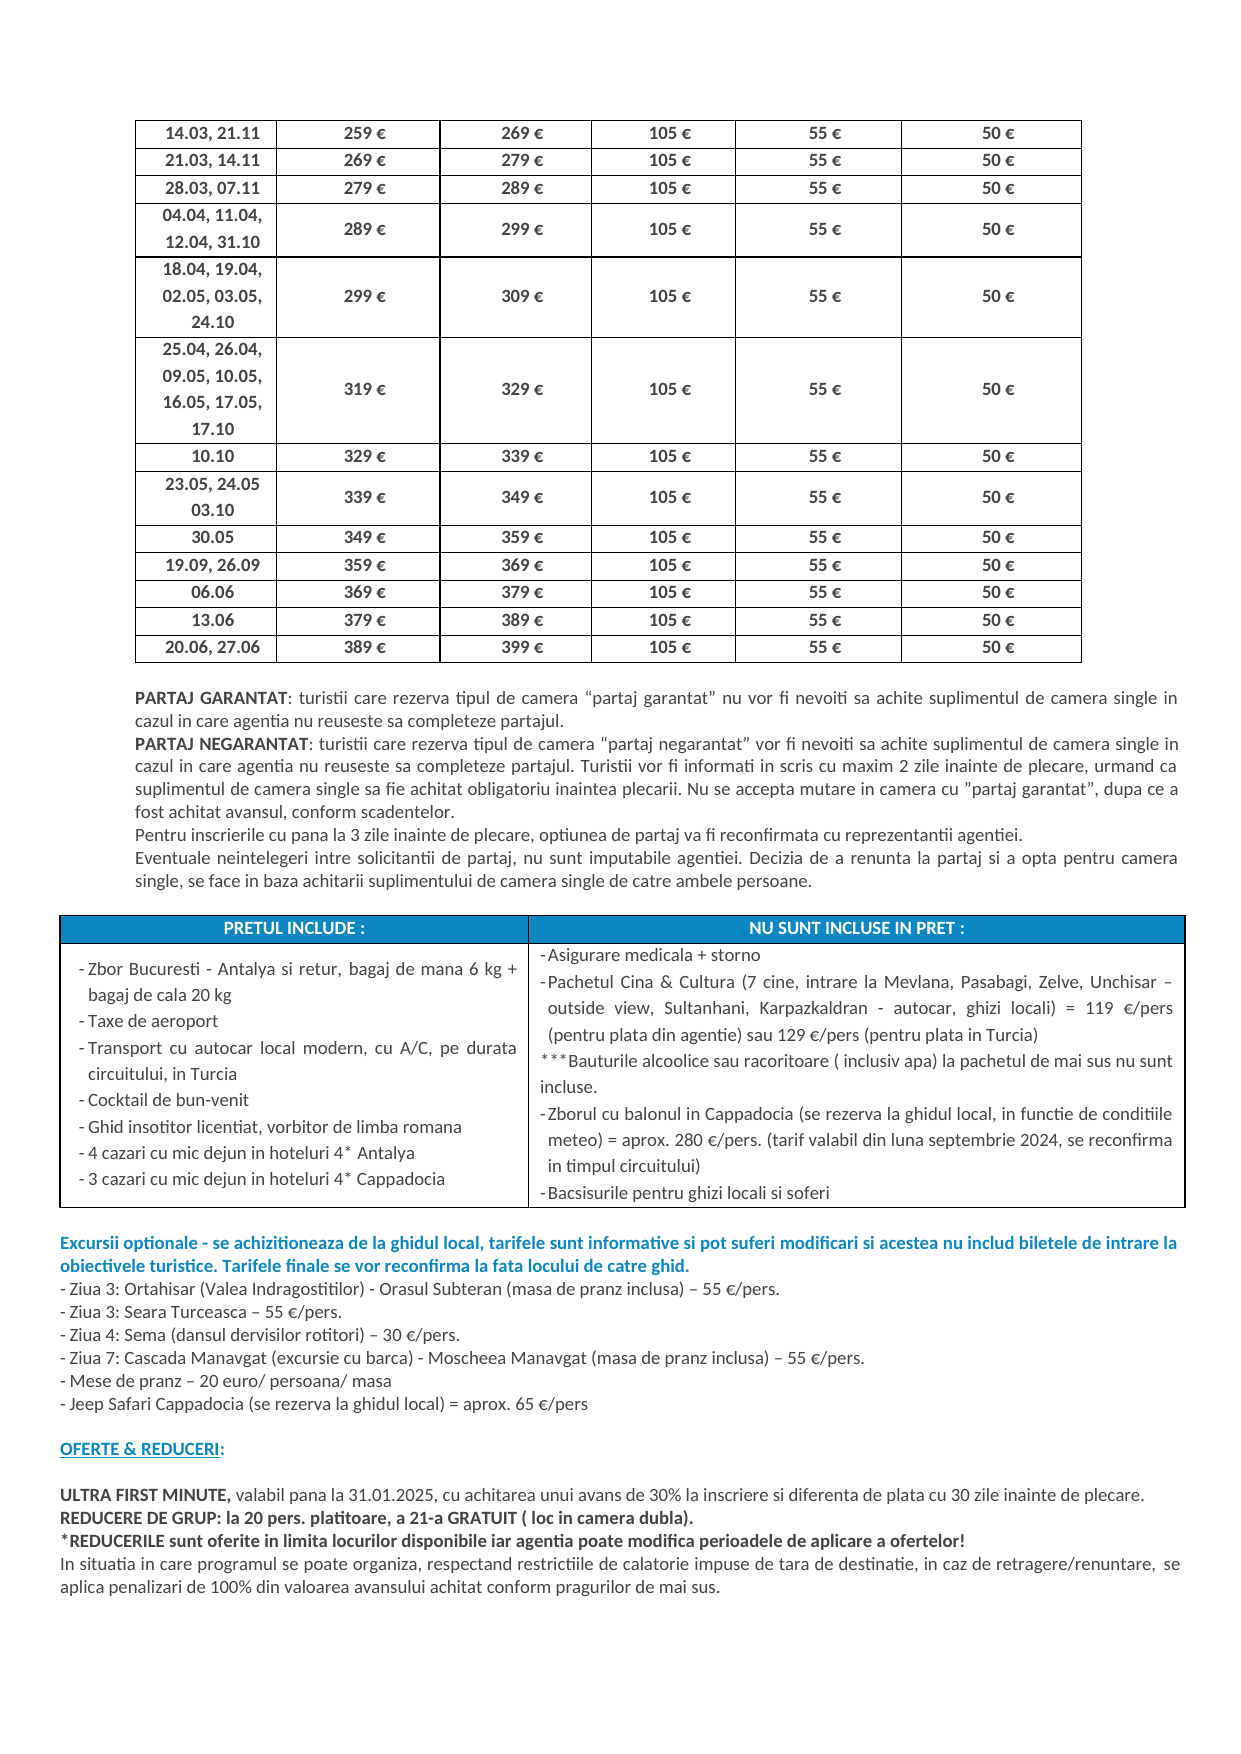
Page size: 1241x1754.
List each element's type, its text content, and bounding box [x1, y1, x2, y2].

table_cell 55 € [736, 444, 901, 471]
table_cell 50 € [902, 204, 1081, 256]
table_cell 50 € [902, 608, 1081, 634]
table_cell 105 € [592, 149, 735, 175]
table_cell 105 € [592, 553, 735, 579]
table_cell 329 € [277, 444, 439, 471]
table_cell 30.05 [136, 526, 276, 552]
table_cell 289 € [277, 204, 439, 256]
list Mese de pranz – 20 euro/ persoana/ masa [60, 1369, 1180, 1392]
table_cell 21.03, 14.11 [136, 149, 276, 175]
table_cell 50 € [902, 636, 1081, 662]
text In situatia in care programul se poate organiza, respectand restrictiile de calatorie impuse de tara de destinatie, in caz de retragere/renuntare, se aplica penalizari de 100% din valoarea avansului achitat conform pragurilor de mai sus. [60, 1552, 1180, 1598]
table_cell 55 € [736, 608, 901, 634]
table_header NU SUNT INCLUSE IN PRET : [529, 916, 1184, 943]
table_cell 279 € [441, 149, 591, 175]
table_cell 55 € [736, 338, 901, 443]
table_cell 105 € [592, 444, 735, 471]
table_cell 389 € [441, 608, 591, 634]
list Ziua 4: Sema (dansul dervisilor rotitori) – 30 €/pers. [60, 1323, 1180, 1346]
table_cell 269 € [441, 121, 591, 147]
table_cell 105 € [592, 258, 735, 337]
table_cell 359 € [441, 526, 591, 552]
table_cell 105 € [592, 472, 735, 524]
table_header PRETUL INCLUDE : [61, 916, 528, 943]
table_cell 379 € [277, 608, 439, 634]
table_cell 55 € [736, 176, 901, 202]
table_cell 50 € [902, 553, 1081, 579]
table_cell 50 € [902, 444, 1081, 471]
table_cell 369 € [277, 581, 439, 607]
table_cell 50 € [902, 472, 1081, 524]
list OFERTE & REDUCERI: [60, 1437, 1180, 1460]
table_cell 389 € [277, 636, 439, 662]
table_cell 50 € [902, 176, 1081, 202]
table_cell 55 € [736, 581, 901, 607]
table_cell 319 € [277, 338, 439, 443]
table_cell 299 € [441, 204, 591, 256]
list Jeep Safari Cappadocia (se rezerva la ghidul local) = aprox. 65 €/pers [60, 1392, 1180, 1414]
table_cell 369 € [441, 553, 591, 579]
table_cell 23.05, 24.05 03.10 [136, 472, 276, 524]
table_cell 50 € [902, 581, 1081, 607]
table_cell 299 € [277, 258, 439, 337]
table_cell 28.03, 07.11 [136, 176, 276, 202]
table_cell 50 € [902, 338, 1081, 443]
table_cell 349 € [441, 472, 591, 524]
table_cell 105 € [592, 581, 735, 607]
table_cell 10.10 [136, 444, 276, 471]
table_cell 339 € [277, 472, 439, 524]
list Ziua 3: Ortahisar (Valea Indragostitilor) - Orasul Subteran (masa de pranz inclusa) – 55 €/pers. [60, 1277, 1180, 1300]
table_cell 55 € [736, 149, 901, 175]
table_cell 55 € [736, 526, 901, 552]
table_cell 349 € [277, 526, 439, 552]
table_cell 379 € [441, 581, 591, 607]
table_cell 105 € [592, 526, 735, 552]
list Ziua 3: Seara Turceasca – 55 €/pers. [60, 1300, 1180, 1323]
table_cell 105 € [592, 338, 735, 443]
table_cell 50 € [902, 149, 1081, 175]
text Excursii optionale - se achizitioneaza de la ghidul local, tarifele sunt informative si pot suferi modificari si acestea nu includ biletele de intrare la obiectivele turistice. Tarifele finale se vor reconfirma la fata locului de catre ghid. [60, 1231, 1180, 1277]
table_cell 19.09, 26.09 [136, 553, 276, 579]
table_cell 105 € [592, 636, 735, 662]
table_cell Zbor Bucuresti - Antalya si retur, bagaj de mana 6 kg + bagaj de cala 20 kg Taxe de aeroport Transport cu autocar local modern, cu A/C, pe durata circuitului, in Turcia Cocktail de bun-venit Ghid insotitor licentiat, vorbitor de limba romana 4 cazari cu mic dejun in hoteluri 4* Antalya 3 cazari cu mic dejun in hoteluri 4* Cappadocia [61, 944, 528, 1207]
text Pentru inscrierile cu pana la 3 zile inainte de plecare, optiunea de partaj va fi reconfirmata cu reprezentantii agentiei. [135, 823, 1180, 846]
table_cell 259 € [277, 121, 439, 147]
table_cell 269 € [277, 149, 439, 175]
table_cell 399 € [441, 636, 591, 662]
table_cell 105 € [592, 176, 735, 202]
table_cell 20.06, 27.06 [136, 636, 276, 662]
table_cell 50 € [902, 258, 1081, 337]
text *REDUCERILE sunt oferite in limita locurilor disponibile iar agentia poate modifica perioadele de aplicare a ofertelor! [60, 1529, 1180, 1552]
table_cell 55 € [736, 121, 901, 147]
text REDUCERE DE GRUP: la 20 pers. platitoare, a 21-a GRATUIT ( loc in camera dubla). [60, 1506, 1180, 1529]
table_cell 50 € [902, 121, 1081, 147]
table_cell Asigurare medicala + storno Pachetul Cina & Cultura (7 cine, intrare la Mevlana, Pasabagi, Zelve, Unchisar – outside view, Sultanhani, Karpazkaldran - autocar, ghizi locali) = 119 €/pers (pentru plata din agentie) sau 129 €/pers (pentru plata in Turcia) ***Bauturile alcoolice sau racoritoare ( inclusiv apa) la pachetul de mai sus nu sunt incluse. Zborul cu balonul in Cappadocia (se rezerva la ghidul local, in functie de conditiile meteo) = aprox. 280 €/pers. (tarif valabil din luna septembrie 2024, se reconfirma in timpul circuitului) Bacsisurile pentru ghizi locali si soferi [529, 944, 1184, 1207]
table_cell 55 € [736, 553, 901, 579]
table_cell 13.06 [136, 608, 276, 634]
table_cell 105 € [592, 608, 735, 634]
table_cell 14.03, 21.11 [136, 121, 276, 147]
list Ziua 7: Cascada Manavgat (excursie cu barca) - Moscheea Manavgat (masa de pranz inclusa) – 55 €/pers. [60, 1346, 1180, 1369]
table_cell 55 € [736, 472, 901, 524]
table_cell 359 € [277, 553, 439, 579]
table_cell 04.04, 11.04, 12.04, 31.10 [136, 204, 276, 256]
text Eventuale neintelegeri intre solicitantii de partaj, nu sunt imputabile agentiei. Decizia de a renunta la partaj si a opta pentru camera single, se face in baza achitarii suplimentului de camera single de catre ambele persoane. [135, 846, 1180, 892]
table_cell 309 € [441, 258, 591, 337]
text PARTAJ NEGARANTAT: turistii care rezerva tipul de camera “partaj negarantat” vor fi nevoiti sa achite suplimentul de camera single in cazul in care agentia nu reuseste sa completeze partajul. Turistii vor fi informati in scris cu maxim 2 zile inainte de plecare, urmand ca suplimentul de camera single sa fie achitat obligatoriu inaintea plecarii. Nu se accepta mutare in camera cu ”partaj garantat”, dupa ce a fost achitat avansul, conform scadentelor. [135, 732, 1180, 823]
text PARTAJ GARANTAT: turistii care rezerva tipul de camera “partaj garantat” nu vor fi nevoiti sa achite suplimentul de camera single in cazul in care agentia nu reuseste sa completeze partajul. [135, 686, 1180, 732]
table_cell 55 € [736, 636, 901, 662]
text ULTRA FIRST MINUTE, valabil pana la 31.01.2025, cu achitarea unui avans de 30% la inscriere si diferenta de plata cu 30 zile inainte de plecare. [60, 1483, 1180, 1506]
table_cell 105 € [592, 121, 735, 147]
table_cell 279 € [277, 176, 439, 202]
table_cell 25.04, 26.04, 09.05, 10.05, 16.05, 17.05, 17.10 [136, 338, 276, 443]
table_cell 06.06 [136, 581, 276, 607]
table_cell 105 € [592, 204, 735, 256]
table_cell 55 € [736, 258, 901, 337]
table_cell 18.04, 19.04, 02.05, 03.05, 24.10 [136, 258, 276, 337]
table_cell 50 € [902, 526, 1081, 552]
table_cell 55 € [736, 204, 901, 256]
table_cell 339 € [441, 444, 591, 471]
table_cell 329 € [441, 338, 591, 443]
table_cell 289 € [441, 176, 591, 202]
